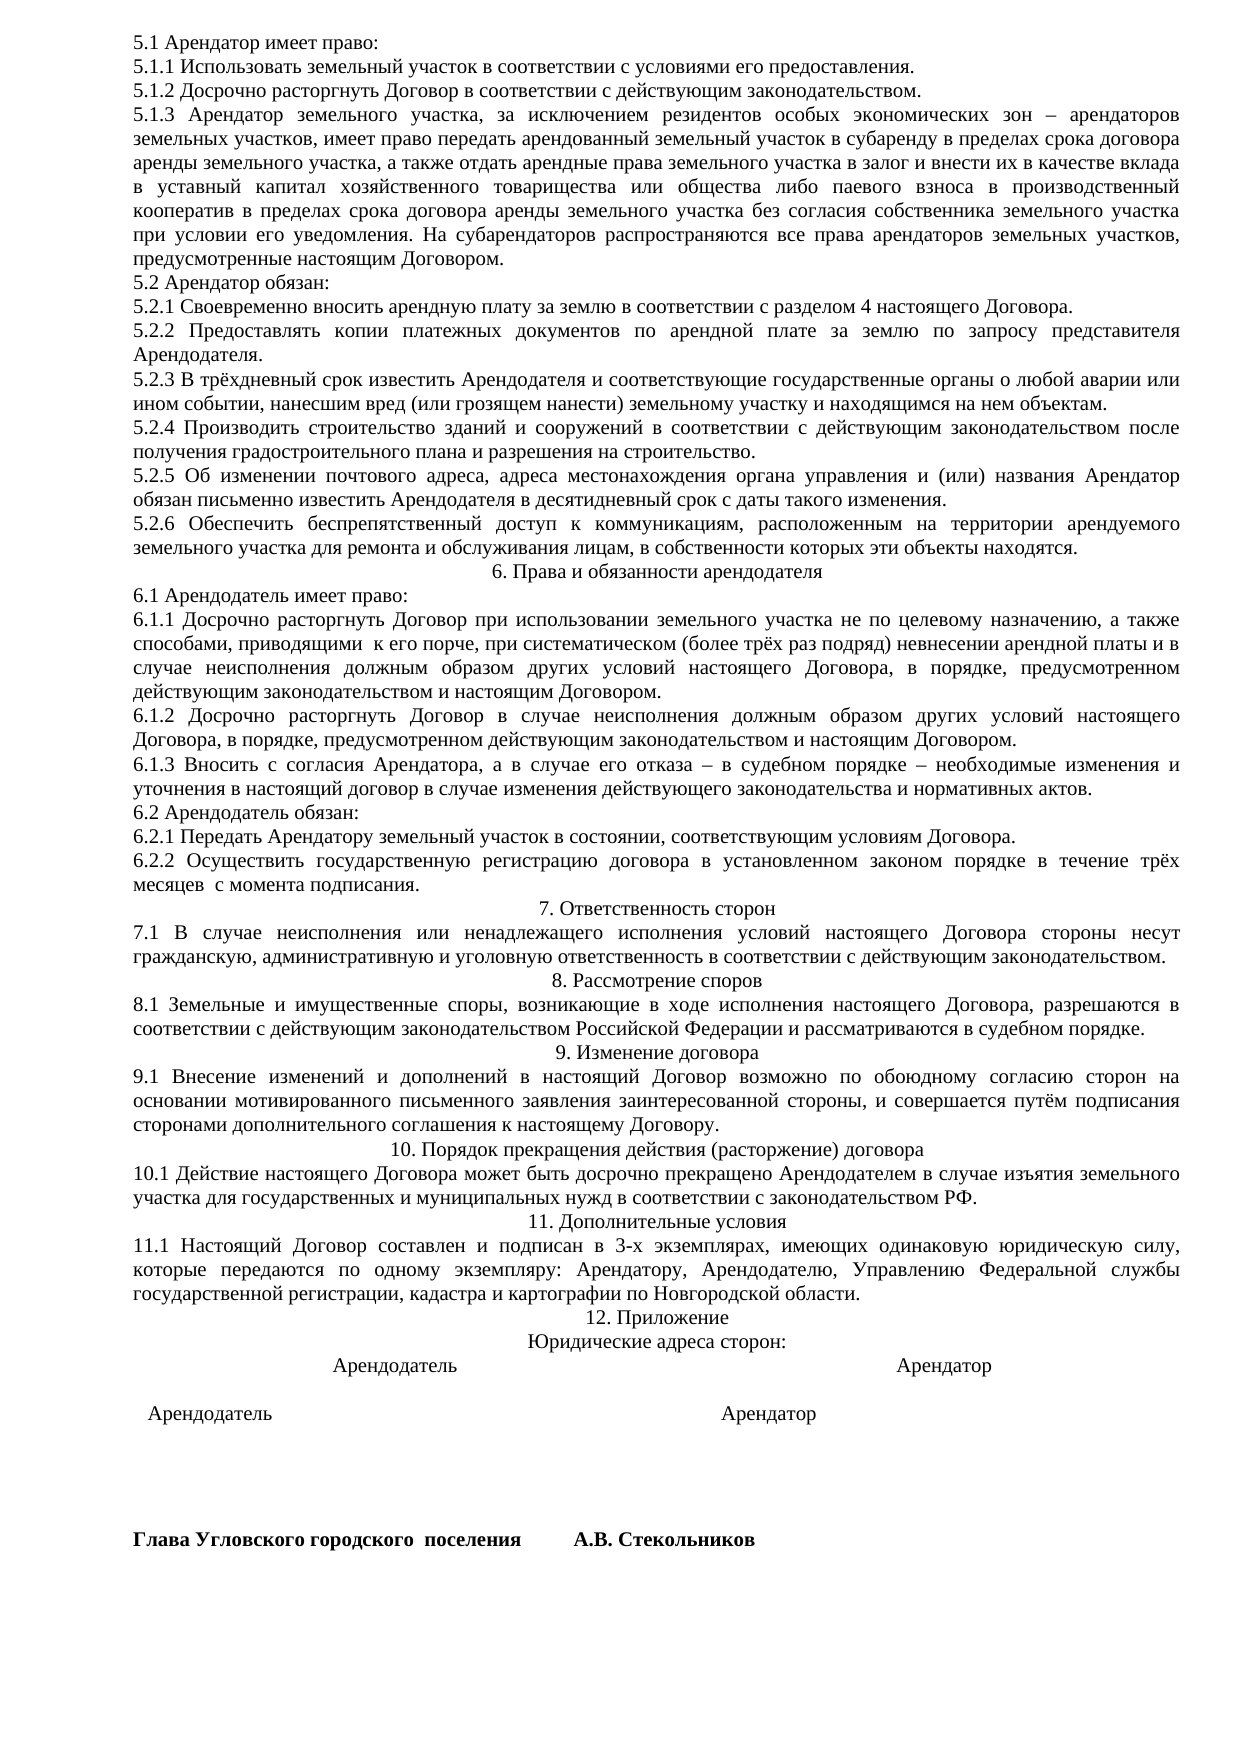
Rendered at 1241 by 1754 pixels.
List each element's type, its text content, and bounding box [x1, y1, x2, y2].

text 5.2.2 Предоставлять копии платежных документов по арендной плате за землю по запросу представителя Арендодателя. [133, 318, 1181, 366]
text 11.1 Настоящий Договор составлен и подписан в 3-х экземплярах, имеющих одинаковую юридическую силу, которые передаются по одному экземпляру: Арендатору, Арендодателю, Управлению Федеральной службы государственной регистрации, кадастра и картографии по Новгородской области. [133, 1233, 1181, 1305]
text 9. Изменение договора [133, 1040, 1181, 1064]
text 5.2 Арендатор обязан: [133, 270, 1181, 294]
text 8. Рассмотрение споров [133, 968, 1181, 992]
text 8.1 Земельные и имущественные споры, возникающие в ходе исполнения настоящего Договора, разрешаются в соответствии с действующим законодательством Российской Федерации и рассматриваются в судебном порядке. [133, 992, 1181, 1040]
text 6.2.2 Осуществить государственную регистрацию договора в установленном законом порядке в течение трёх месяцев с момента подписания. [133, 848, 1181, 896]
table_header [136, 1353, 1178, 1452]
text 6. Права и обязанности арендодателя [133, 559, 1181, 583]
text 5.2.4 Производить строительство зданий и сооружений в соответствии с действующим законодательством после получения градостроительного плана и разрешения на строительство. [133, 414, 1181, 463]
text 5.1.3 Арендатор земельного участка, за исключением резидентов особых экономических зон – арендаторов земельных участков, имеет право передать арендованный земельный участок в субаренду в пределах срока договора аренды земельного участка, а также отдать арендные права земельного участка в залог и внести их в качестве вклада в уставный капитал хозяйственного товарищества или общества либо паевого взноса в производственный кооператив в пределах срока договора аренды земельного участка без согласия собственника земельного участка при условии его уведомления. На субарендаторов распространяются все права арендаторов земельных участков, предусмотренные настоящим Договором. [133, 102, 1181, 270]
text 5.1.1 Использовать земельный участок в соответствии с условиями его предоставления. [133, 54, 1181, 78]
text 6.2 Арендодатель обязан: [133, 799, 1181, 824]
text 11. Дополнительные условия [133, 1209, 1181, 1233]
text 5.1 Арендатор имеет право: [133, 29, 1181, 54]
text Юридические адреса сторон: [133, 1329, 1181, 1353]
text 5.2.3 В трёхдневный срок известить Арендодателя и соответствующие государственные органы о любой аварии или ином событии, нанесшим вред (или грозящем нанести) земельному участку и находящимся на нем объектам. [133, 366, 1181, 414]
text 6.1.3 Вносить с согласия Арендатора, а в случае его отказа – в судебном порядке – необходимые изменения и уточнения в настоящий договор в случае изменения действующего законодательства и нормативных актов. [133, 751, 1181, 799]
text 5.2.5 Об изменении почтового адреса, адреса местонахождения органа управления и (или) названия Арендатор обязан письменно известить Арендодателя в десятидневный срок с даты такого изменения. [133, 463, 1181, 511]
text 6.1.1 Досрочно расторгнуть Договор при использовании земельного участка не по целевому назначению, а также способами, приводящими к его порче, при систематическом (более трёх раз подряд) невнесении арендной платы и в случае неисполнения должным образом других условий настоящего Договора, в порядке, предусмотренном действующим законодательством и настоящим Договором. [133, 607, 1181, 703]
text 12. Приложение [133, 1305, 1181, 1329]
text 6.1 Арендодатель имеет право: [133, 583, 1181, 607]
text 6.2.1 Передать Арендатору земельный участок в состоянии, соответствующим условиям Договора. [133, 824, 1181, 848]
text 10.1 Действие настоящего Договора может быть досрочно прекращено Арендодателем в случае изъятия земельного участка для государственных и муниципальных нужд в соответствии с законодательством РФ. [133, 1161, 1181, 1209]
text 5.2.1 Своевременно вносить арендную плату за землю в соответствии с разделом 4 настоящего Договора. [133, 294, 1181, 318]
text Глава Угловского городского поселения А.В. Стекольников [133, 1527, 1181, 1552]
text 5.2.6 Обеспечить беспрепятственный доступ к коммуникациям, расположенным на территории арендуемого земельного участка для ремонта и обслуживания лицам, в собственности которых эти объекты находятся. [133, 511, 1181, 559]
text 7.1 В случае неисполнения или ненадлежащего исполнения условий настоящего Договора стороны несут гражданскую, административную и уголовную ответственность в соответствии с действующим законодательством. [133, 920, 1181, 968]
text 5.1.2 Досрочно расторгнуть Договор в соответствии с действующим законодательством. [133, 78, 1181, 102]
text 10. Порядок прекращения действия (расторжение) договора [133, 1136, 1181, 1161]
text 7. Ответственность сторон [133, 896, 1181, 920]
text 9.1 Внесение изменений и дополнений в настоящий Договор возможно по обоюдному согласию сторон на основании мотивированного письменного заявления заинтересованной стороны, и совершается путём подписания сторонами дополнительного соглашения к настоящему Договору. [133, 1064, 1181, 1136]
text 6.1.2 Досрочно расторгнуть Договор в случае неисполнения должным образом других условий настоящего Договора, в порядке, предусмотренном действующим законодательством и настоящим Договором. [133, 703, 1181, 751]
